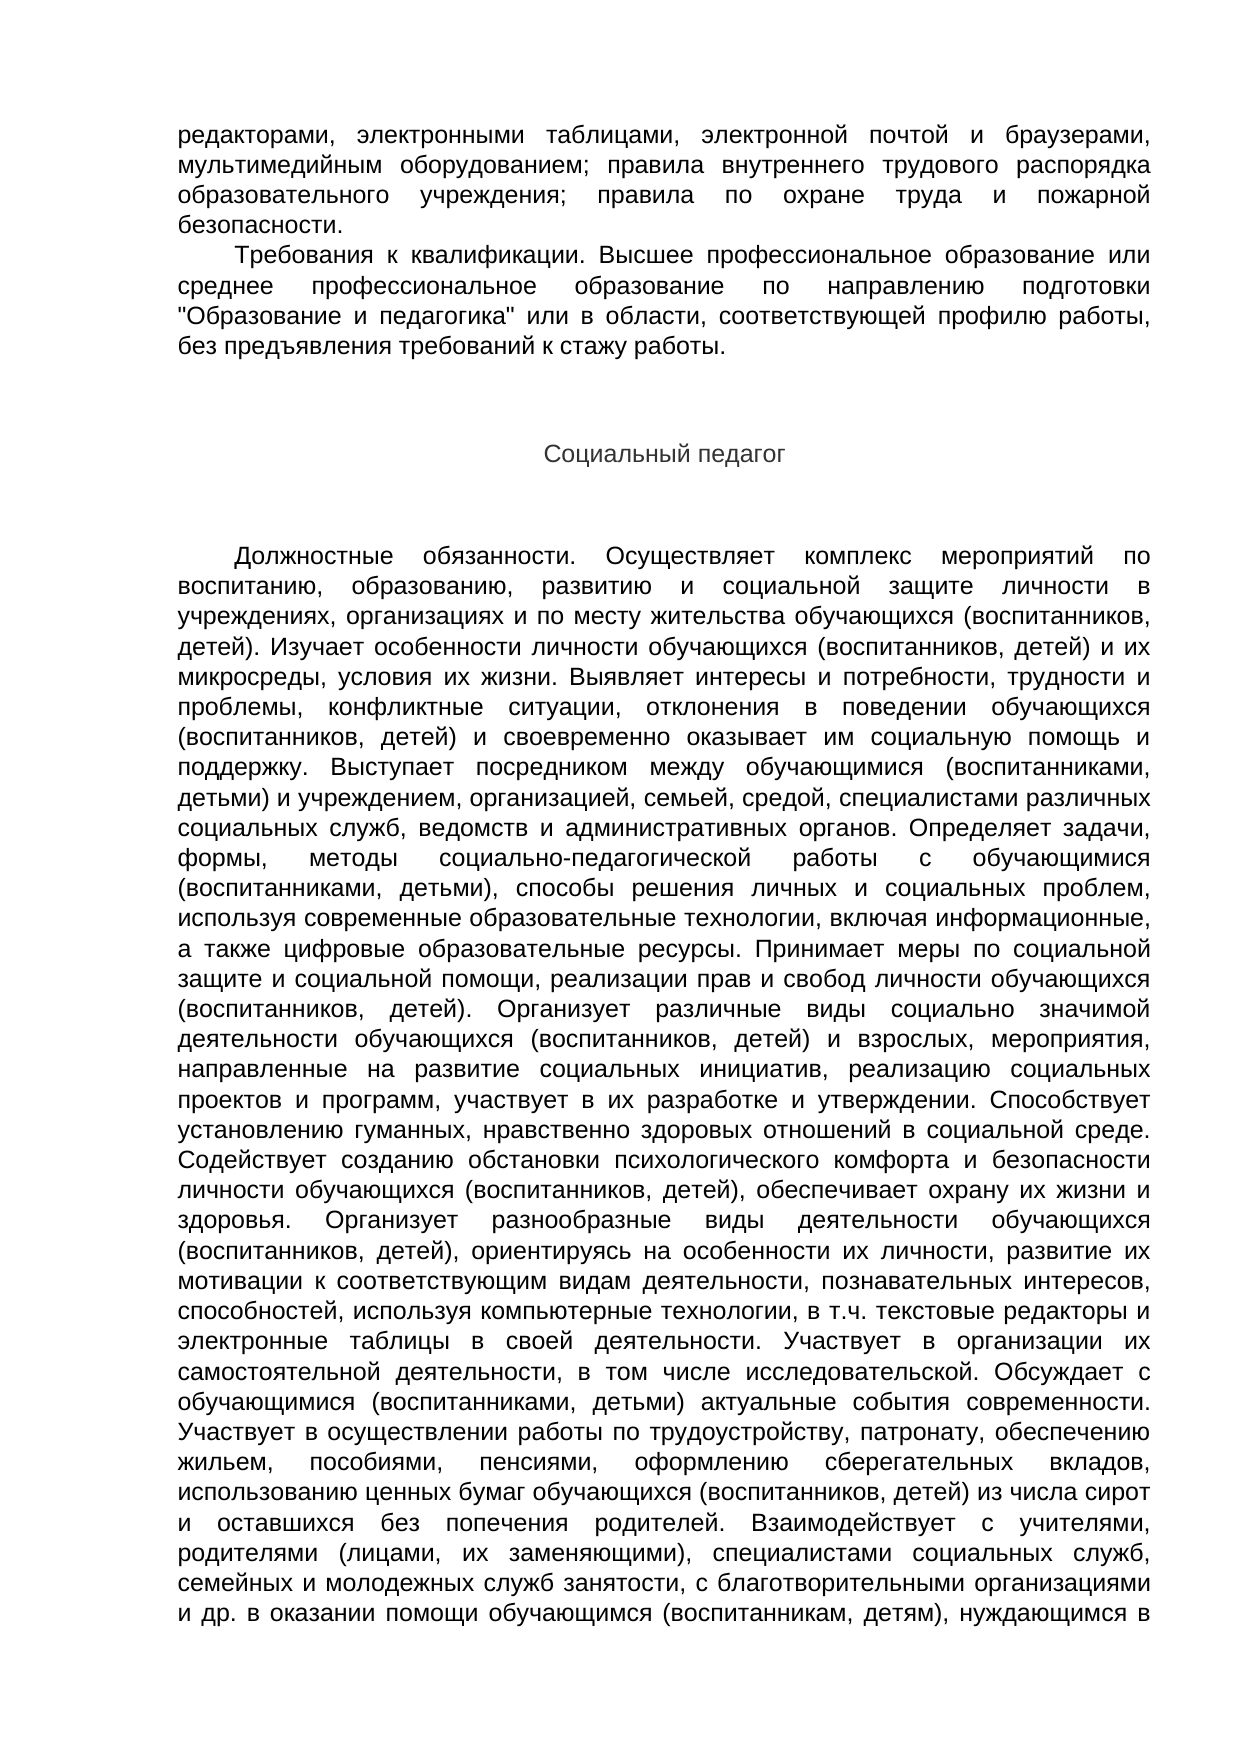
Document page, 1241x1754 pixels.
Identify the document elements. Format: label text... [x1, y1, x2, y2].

text Требования к квалификации. Высшее профессиональное образование или среднее профессиональное образование по направлению подготовки "Образование и педагогика" или в области, соответствующей профилю работы, без предъявления требований к стажу работы. [177, 239, 1152, 360]
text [177, 539, 1152, 1627]
text Социальный педагог [177, 432, 1152, 468]
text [177, 118, 1152, 239]
